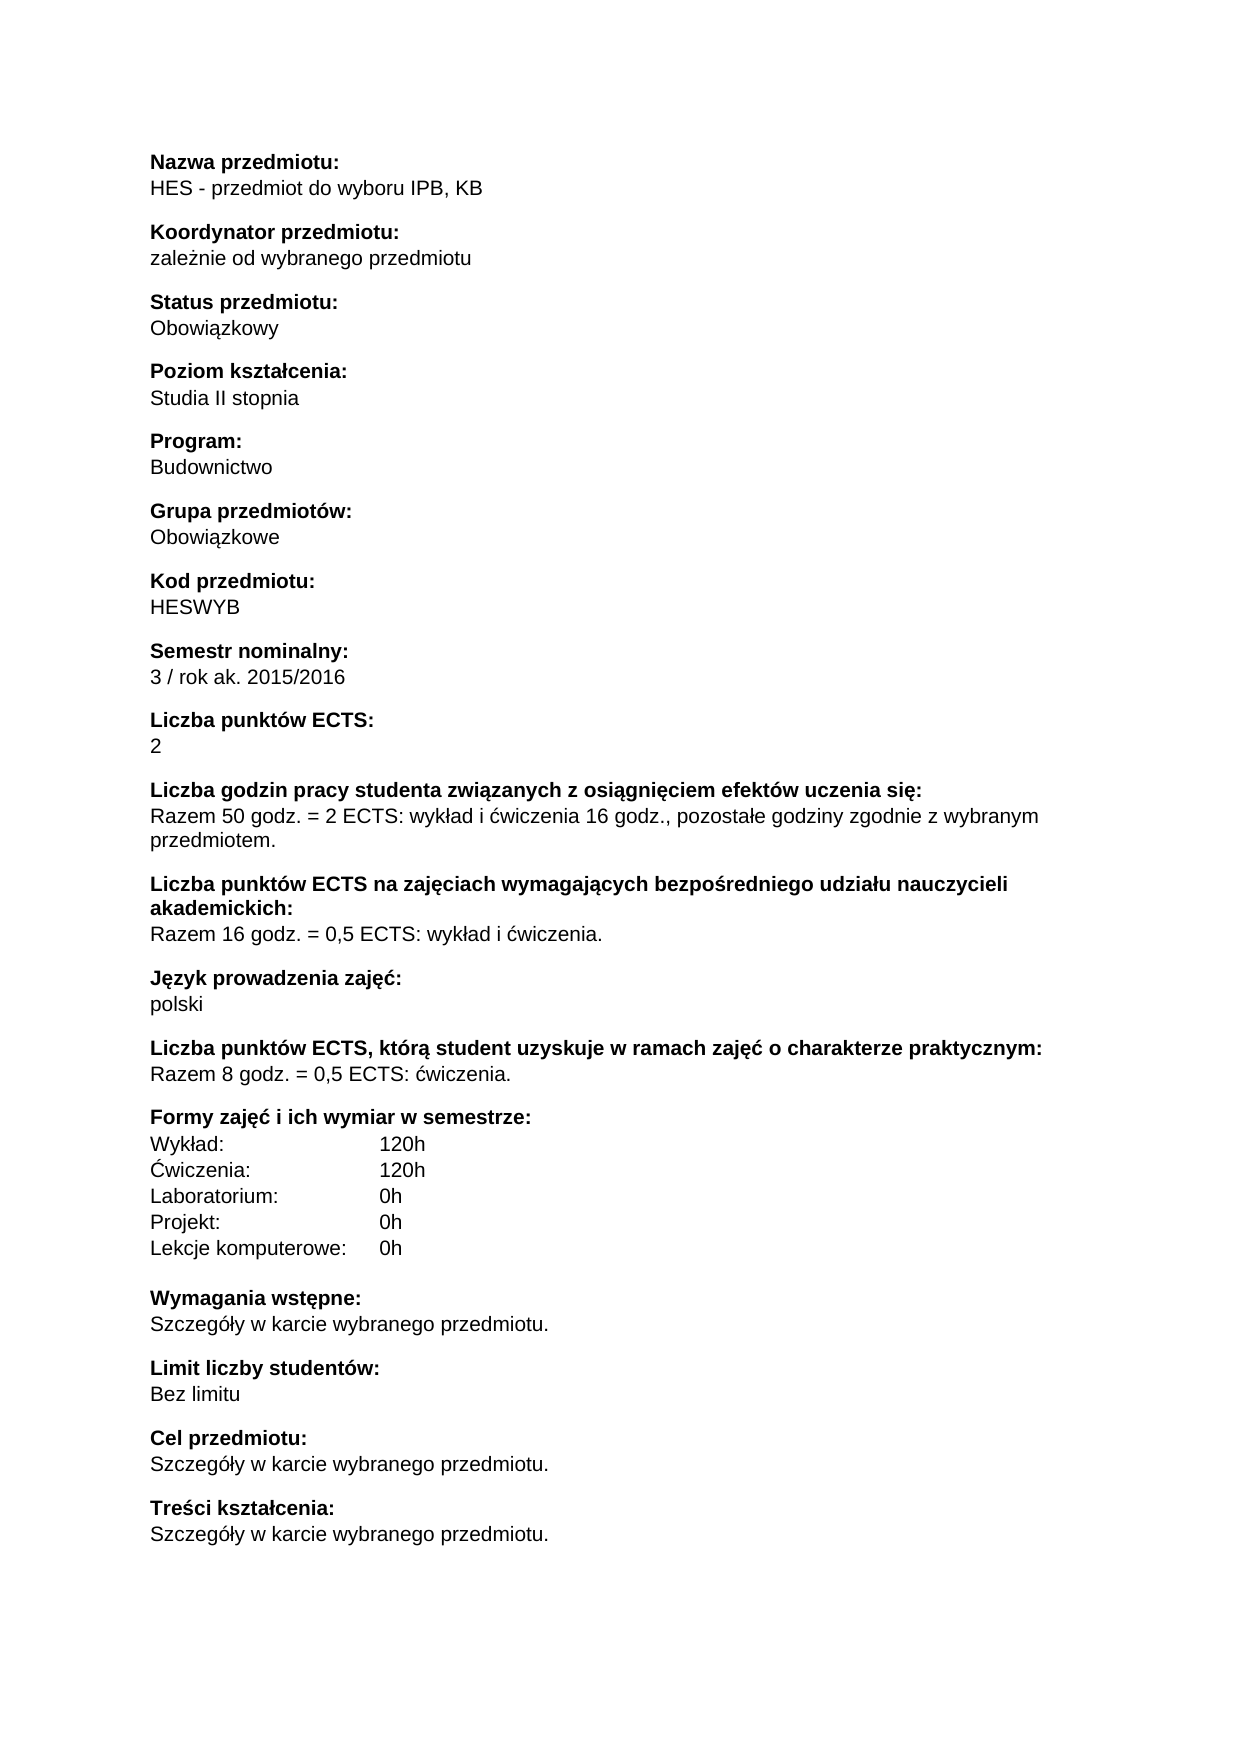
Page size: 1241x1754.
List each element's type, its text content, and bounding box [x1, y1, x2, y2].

table_cell Lekcje komputerowe: [140, 1236, 367, 1260]
text 3 / rok ak. 2015/2016 [150, 664, 1090, 688]
text Nazwa przedmiotu: [150, 150, 1090, 174]
table_cell Projekt: [140, 1210, 367, 1234]
table_cell Laboratorium: [140, 1184, 367, 1208]
text Liczba punktów ECTS: [150, 708, 1090, 732]
table_header Wykład: [140, 1132, 367, 1156]
text polski [150, 992, 1090, 1016]
text zależnie od wybranego przedmiotu [150, 246, 1090, 270]
text Obowiązkowe [150, 525, 1090, 549]
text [150, 1452, 1090, 1476]
text Razem 16 godz. = 0,5 ECTS: wykład i ćwiczenia. [150, 922, 1090, 946]
table_cell Ćwiczenia: [140, 1158, 367, 1182]
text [150, 1312, 1090, 1336]
table_cell 0h [369, 1182, 597, 1208]
text 2 [150, 734, 1090, 758]
text Obowiązkowy [150, 316, 1090, 339]
text Razem 50 godz. = 2 ECTS: wykład i ćwiczenia 16 godz., pozostałe godziny zgodnie z wybranym przedmiotem. [150, 804, 1090, 852]
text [150, 1521, 1090, 1545]
text Limit liczby studentów: [150, 1356, 1090, 1380]
table_header 120h [369, 1132, 597, 1156]
text Liczba godzin pracy studenta związanych z osiągnięciem efektów uczenia się: [150, 778, 1090, 802]
text Cel przedmiotu: [150, 1426, 1090, 1449]
table_cell 0h [369, 1234, 597, 1260]
text Program: [150, 429, 1090, 453]
text Budownictwo [150, 455, 1090, 479]
text Semestr nominalny: [150, 638, 1090, 662]
text Liczba punktów ECTS, którą student uzyskuje w ramach zajęć o charakterze praktycznym: [150, 1035, 1090, 1059]
text Wymagania wstępne: [150, 1286, 1090, 1310]
text Razem 8 godz. = 0,5 ECTS: ćwiczenia. [150, 1061, 1090, 1085]
text Kod przedmiotu: [150, 569, 1090, 593]
text Studia II stopnia [150, 385, 1090, 409]
text Treści kształcenia: [150, 1495, 1090, 1519]
text HESWYB [150, 595, 1090, 619]
text Formy zajęć i ich wymiar w semestrze: [150, 1105, 1090, 1129]
text Bez limitu [150, 1382, 1090, 1406]
table_cell 0h [369, 1208, 597, 1234]
text Poziom kształcenia: [150, 359, 1090, 383]
text Język prowadzenia zajęć: [150, 966, 1090, 989]
table_cell 120h [369, 1156, 597, 1182]
text Liczba punktów ECTS na zajęciach wymagających bezpośredniego udziału nauczycieli akademickich: [150, 872, 1090, 920]
text Status przedmiotu: [150, 289, 1090, 313]
text Grupa przedmiotów: [150, 499, 1090, 523]
text Koordynator przedmiotu: [150, 220, 1090, 244]
text HES - przedmiot do wyboru IPB, KB [150, 176, 1090, 200]
